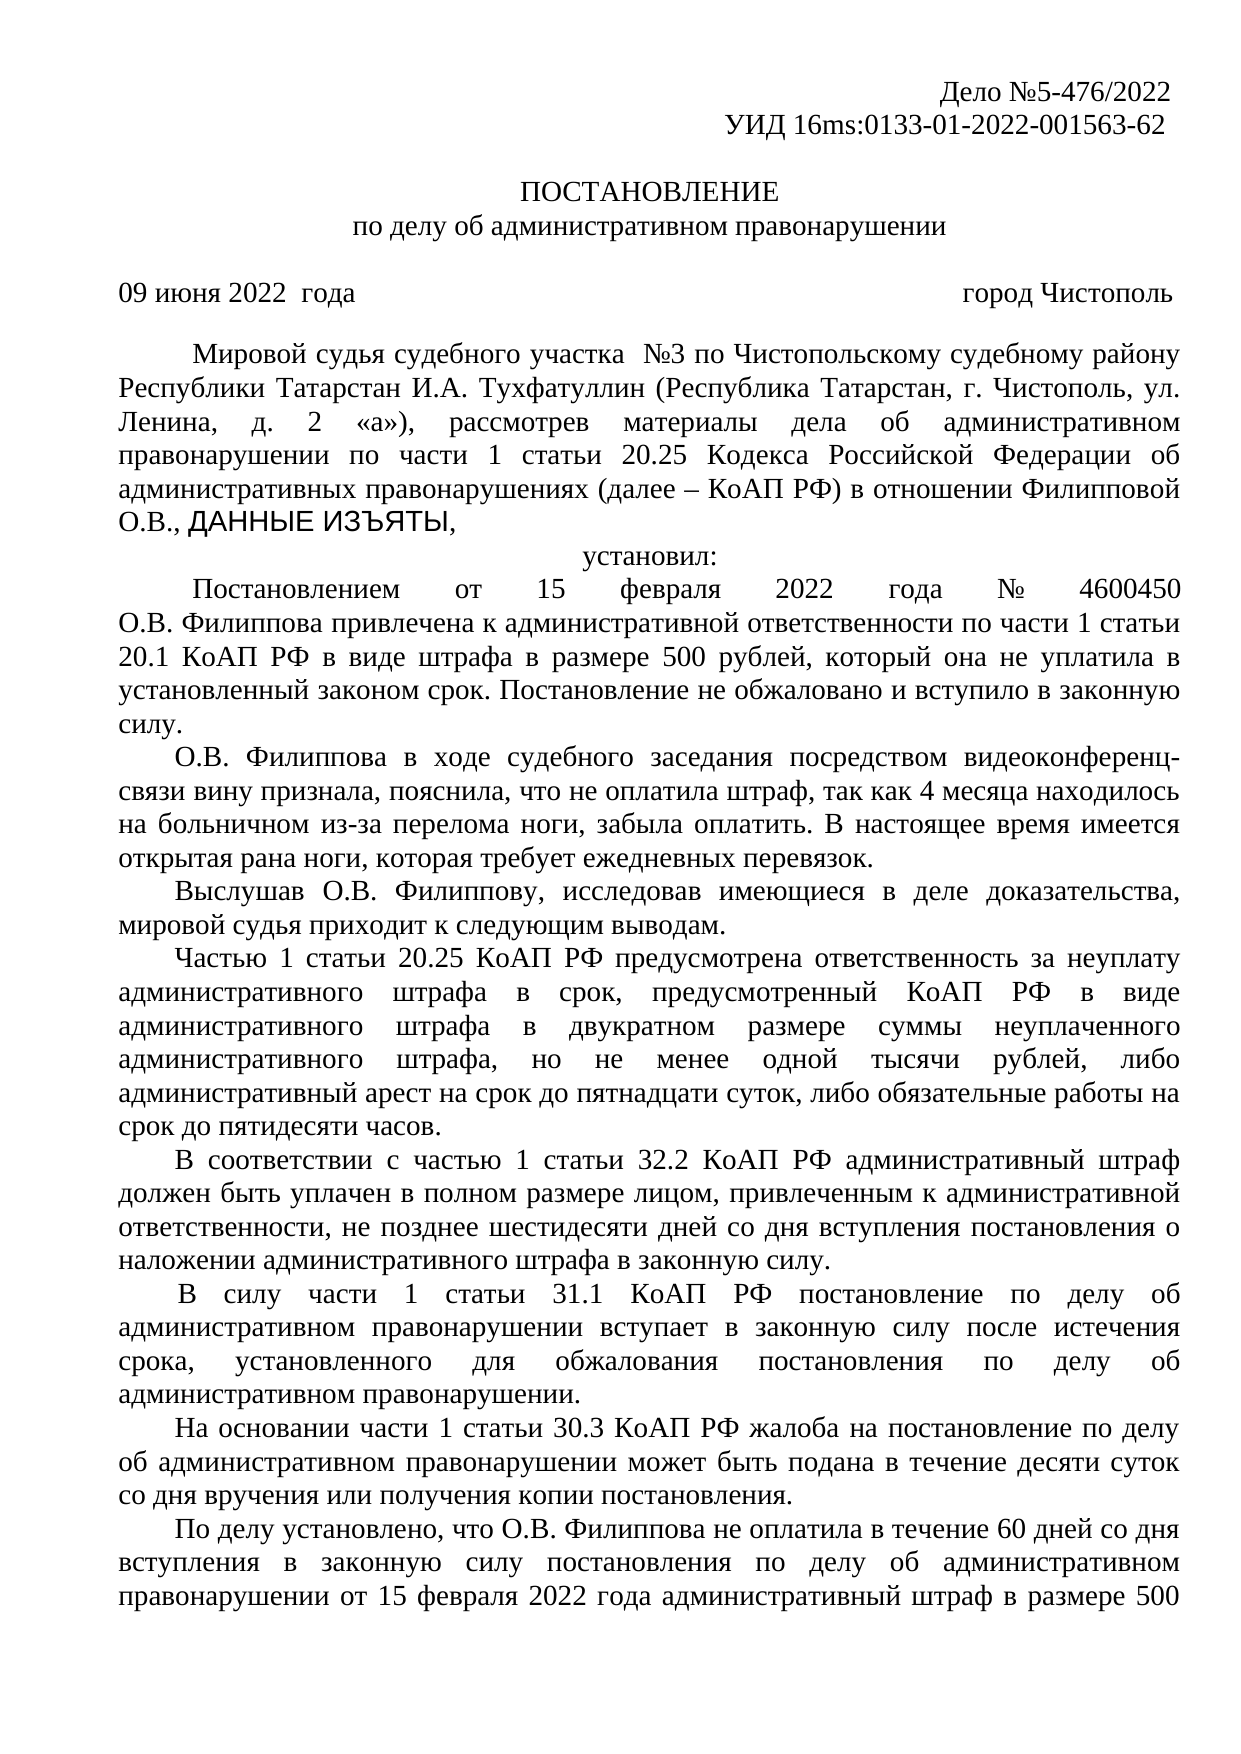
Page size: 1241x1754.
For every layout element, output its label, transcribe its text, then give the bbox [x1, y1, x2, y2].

text О.В. Филиппова в ходе судебного заседания посредством видеоконференц-связи вину признала, пояснила, что не оплатила штраф, так как 4 месяца находилось на больничном из-за перелома ноги, забыла оплатить. В настоящее время имеется открытая рана ноги, которая требует ежедневных перевязок. [118, 739, 1181, 873]
text Дело №5-476/2022 [118, 74, 1181, 107]
text На основании части 1 статьи 30.3 КоАП РФ жалоба на постановление по делу об административном правонарушении может быть подана в течение десяти суток со дня вручения или получения копии постановления. [118, 1410, 1181, 1511]
text по делу об административном правонарушении [118, 208, 1181, 242]
text Мировой судья судебного участка №3 по Чистопольскому судебному району Республики Татарстан И.А. Тухфатуллин (Республика Татарстан, г. Чистополь, ул. Ленина, д. 2 «а»), рассмотрев материалы дела об административном правонарушении по части 1 статьи 20.25 Кодекса Российской Федерации об административных правонарушениях (далее – КоАП РФ) в отношении Филипповой О.В., ДАННЫЕ ИЗЪЯТЫ, [118, 337, 1181, 538]
text ПОСТАНОВЛЕНИЕ [118, 174, 1181, 208]
text Частью 1 статьи 20.25 КоАП РФ предусмотрена ответственность за неуплату административного штрафа в срок, предусмотренный КоАП РФ в виде административного штрафа в двукратном размере суммы неуплаченного административного штрафа, но не менее одной тысячи рублей, либо административный арест на срок до пятнадцати суток, либо обязательные работы на срок до пятидесяти часов. [118, 941, 1181, 1142]
text УИД 16ms:0133-01-2022-001563-62 [118, 107, 1181, 141]
text 09 июня 2022 года город Чистополь [118, 275, 1181, 309]
text установил: [118, 538, 1181, 572]
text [118, 1511, 1181, 1611]
text В соответствии с частью 1 статьи 32.2 КоАП РФ административный штраф должен быть уплачен в полном размере лицом, привлеченным к административной ответственности, не позднее шестидесяти дней со дня вступления постановления о наложении административного штрафа в законную силу. [118, 1142, 1181, 1276]
text Постановлением от 15 февраля 2022 года № 4600450 О.В. Филиппова привлечена к административной ответственности по части 1 статьи 20.1 КоАП РФ в виде штрафа в размере 500 рублей, который она не уплатила в установленный законом срок. Постановление не обжаловано и вступило в законную силу. [118, 572, 1181, 739]
text Выслушав О.В. Филиппову, исследовав имеющиеся в деле доказательства, мировой судья приходит к следующим выводам. [118, 873, 1181, 941]
text В силу части 1 статьи 31.1 КоАП РФ постановление по делу об административном правонарушении вступает в законную силу после истечения срока, установленного для обжалования постановления по делу об административном правонарушении. [118, 1276, 1181, 1410]
